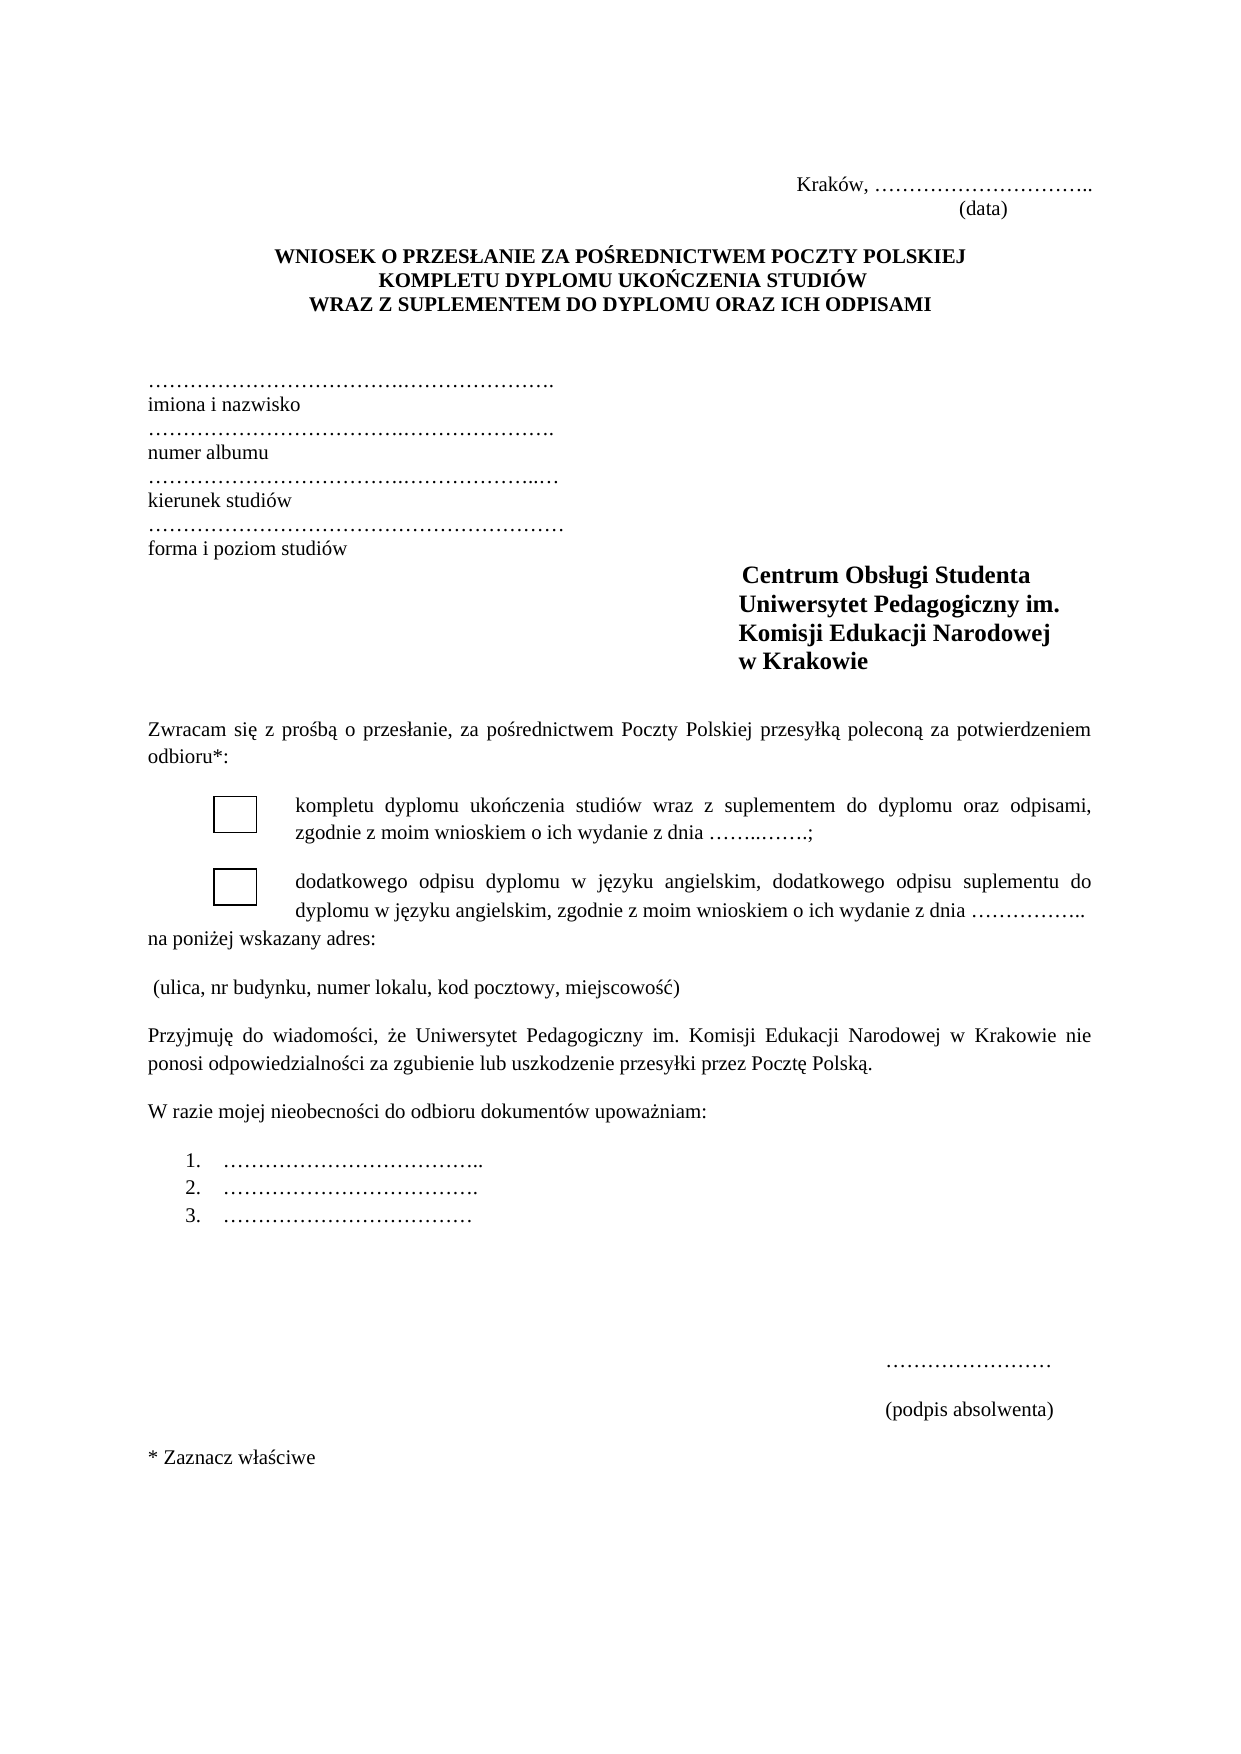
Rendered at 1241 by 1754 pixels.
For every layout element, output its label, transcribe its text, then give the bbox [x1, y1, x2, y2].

text ……………………………….………………..… [148, 464, 1093, 488]
text W razie mojej nieobecności do odbioru dokumentów upoważniam: [148, 1099, 1093, 1123]
text Przyjmuję do wiadomości, że Uniwersytet Pedagogiczny im. Komisji Edukacji Narodowej w Krakowie nie ponosi odpowiedzialności za zgubienie lub uszkodzenie przesyłki przez Pocztę Polską. [148, 1023, 1093, 1075]
text na poniżej wskazany adres: [148, 926, 1093, 950]
text (podpis absolwenta) [885, 1397, 1093, 1421]
text (ulica, nr budynku, numer lokalu, kod pocztowy, miejscowość) [148, 975, 1093, 999]
text (data) [885, 196, 1093, 220]
text ……………………………….…………………. [148, 368, 1093, 392]
text imiona i nazwisko [148, 392, 1093, 416]
text KOMPLETU DYPLOMU UKOŃCZENIA STUDIÓW [148, 268, 1093, 292]
text Centrum Obsługi Studenta [664, 560, 1093, 589]
text * Zaznacz właściwe [148, 1445, 1093, 1469]
text dodatkowego odpisu dyplomu w języku angielskim, dodatkowego odpisu suplementu do dyplomu w języku angielskim, zgodnie z moim wnioskiem o ich wydanie z dnia …………….. [295, 869, 1093, 922]
text kierunek studiów [148, 488, 1093, 512]
text Zwracam się z prośbą o przesłanie, za pośrednictwem Poczty Polskiej przesyłką poleconą za potwierdzeniem odbioru*: [148, 717, 1093, 768]
text forma i poziom studiów [148, 536, 1093, 560]
text Uniwersytet Pedagogiczny im. Komisji Edukacji Narodowej w Krakowie [738, 589, 1093, 675]
text …………………… [885, 1348, 1093, 1372]
text numer albumu [148, 440, 1093, 464]
text WNIOSEK O PRZESŁANIE ZA POŚREDNICTWEM POCZTY POLSKIEJ [148, 244, 1093, 268]
text Kraków, ………………………….. [221, 172, 1093, 196]
list ……………………………… [185, 1203, 1093, 1227]
text ……………………………….…………………. [148, 416, 1093, 440]
text …………………………………………………… [148, 512, 1093, 536]
text WRAZ Z SUPLEMENTEM DO DYPLOMU ORAZ ICH ODPISAMI [148, 292, 1093, 316]
list ………………………………. [185, 1175, 1093, 1199]
text kompletu dyplomu ukończenia studiów wraz z suplementem do dyplomu oraz odpisami, zgodnie z moim wnioskiem o ich wydanie z dnia ……..…….; [295, 793, 1093, 844]
list ……………………………….. [185, 1148, 1093, 1172]
